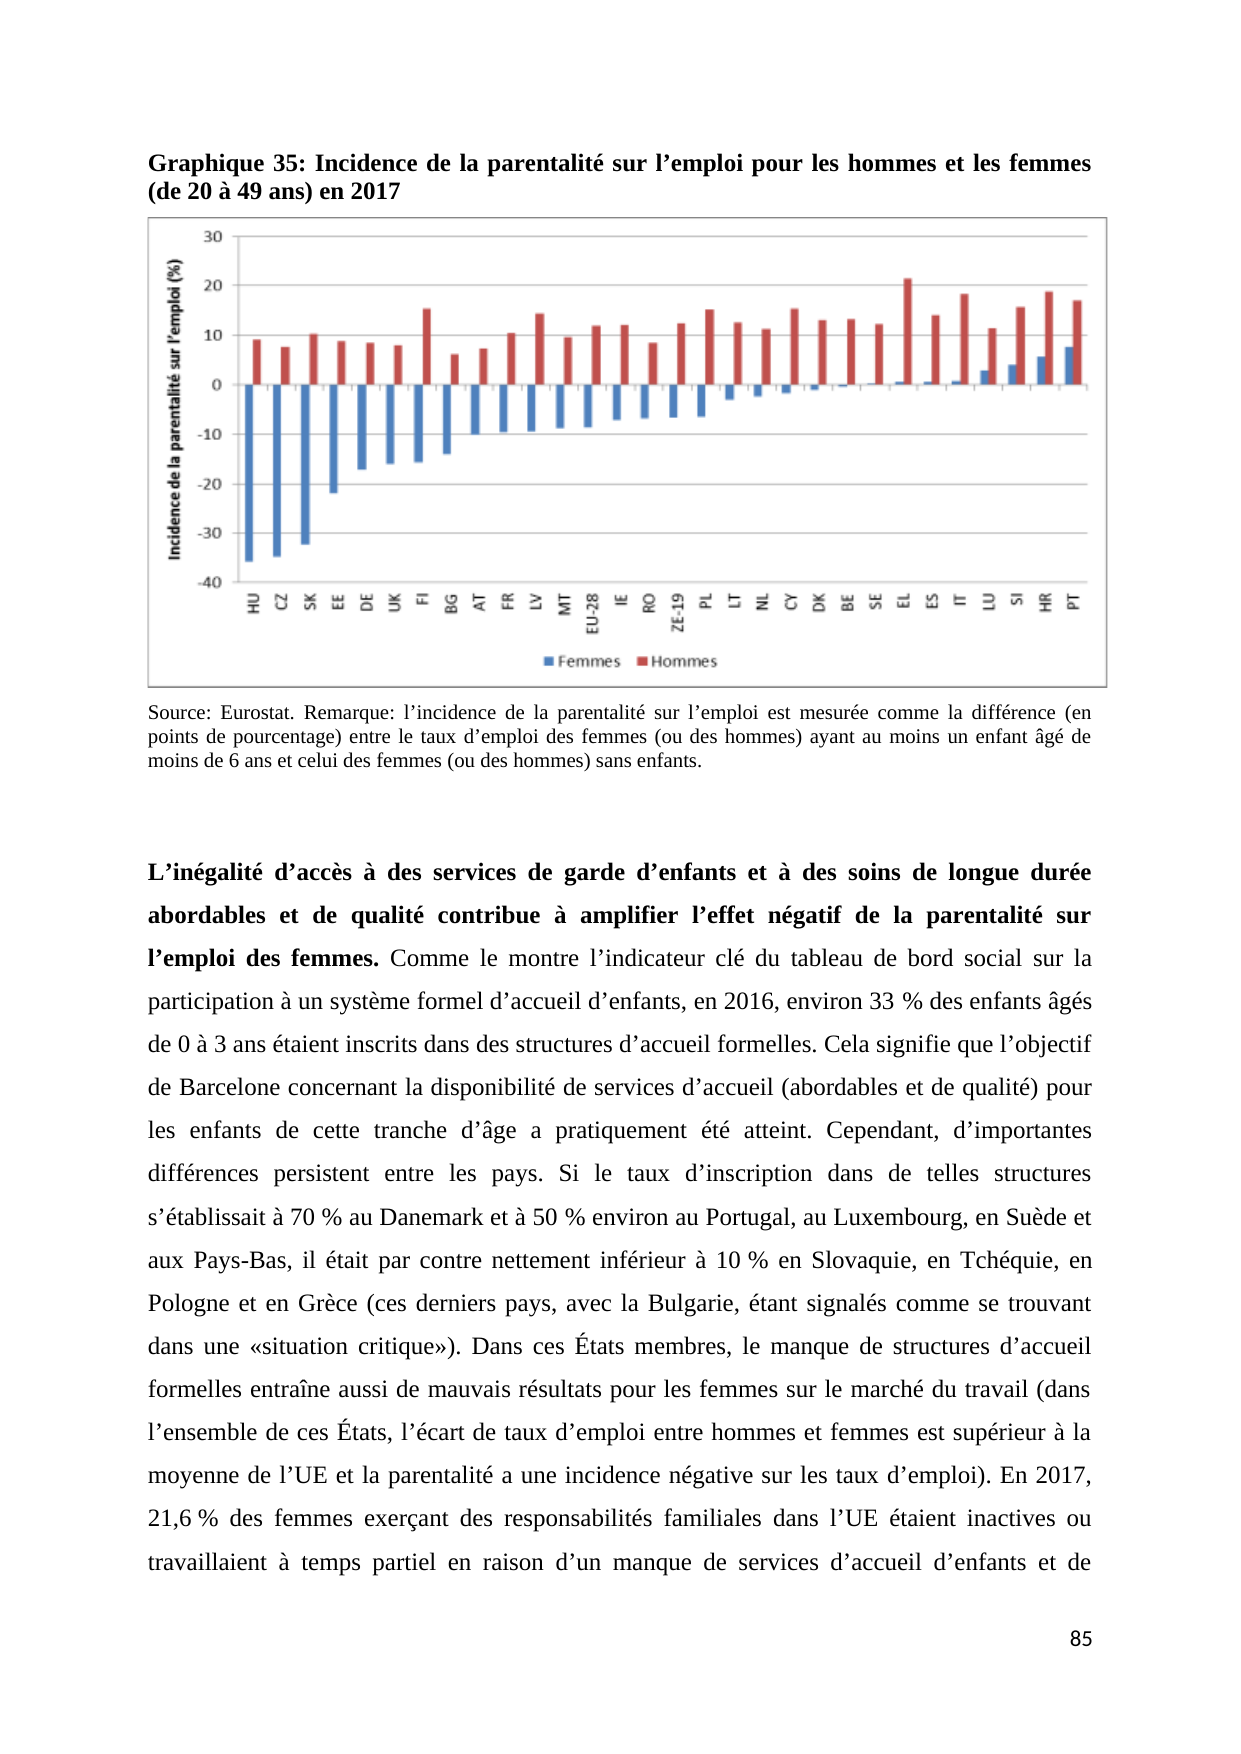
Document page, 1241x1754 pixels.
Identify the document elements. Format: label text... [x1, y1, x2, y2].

text Graphique 35: Incidence de la parentalité sur l’emploi pour les hommes et les femmes (de 20 à 49 ans) en 2017 [148, 148, 1093, 205]
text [148, 857, 1093, 1575]
text Source: Eurostat. Remarque: l’incidence de la parentalité sur l’emploi est mesurée comme la différence (en points de pourcentage) entre le taux d’emploi des femmes (ou des hommes) ayant au moins un enfant âgé de moins de 6 ans et celui des femmes (ou des hommes) sans enfants. [148, 700, 1093, 772]
picture [147, 217, 1108, 688]
